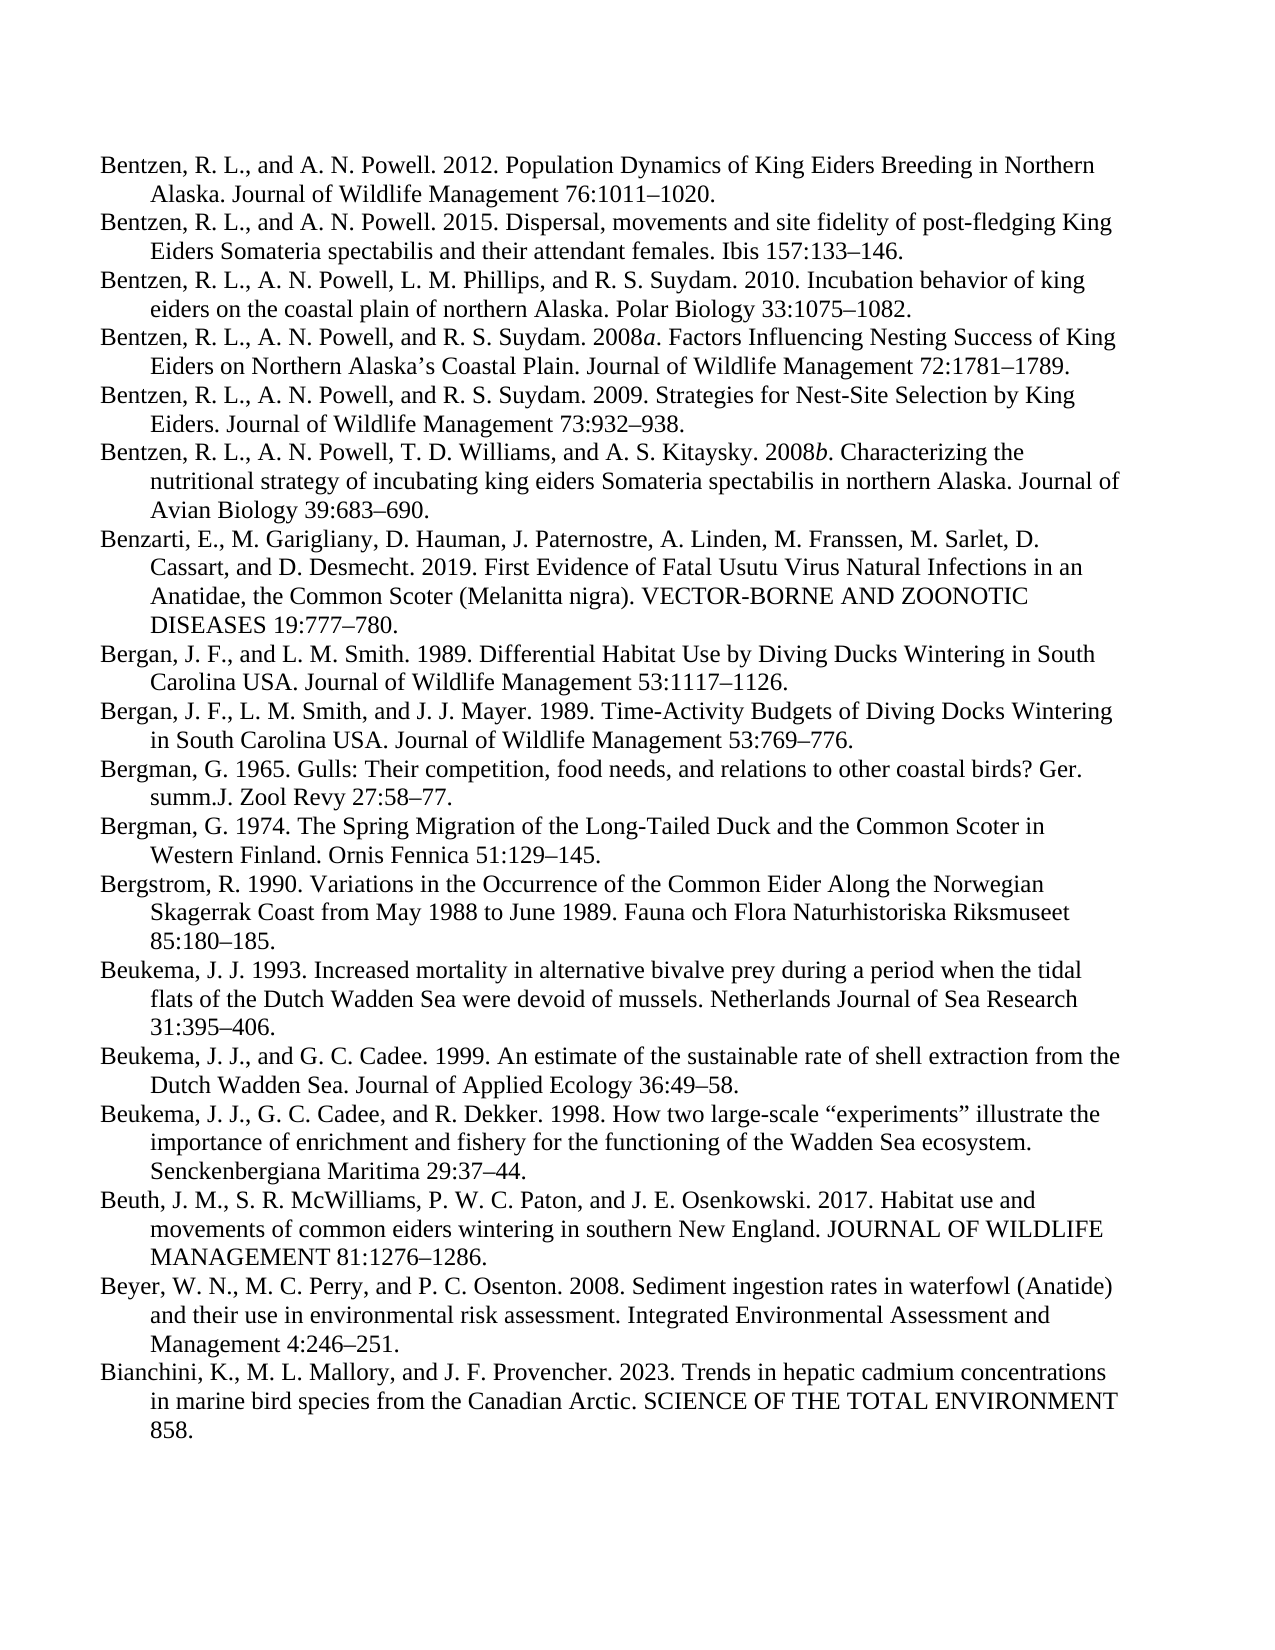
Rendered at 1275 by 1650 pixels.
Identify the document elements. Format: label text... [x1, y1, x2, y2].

text Beyer, W. N., M. C. Perry, and P. C. Osenton. 2008. Sediment ingestion rates in waterfowl (Anatide) and their use in environmental risk assessment. Integrated Environmental Assessment and Management 4:246–251. [100, 1271, 1125, 1357]
text Bergstrom, R. 1990. Variations in the Occurrence of the Common Eider Along the Norwegian Skagerrak Coast from May 1988 to June 1989. Fauna och Flora Naturhistoriska Riksmuseet 85:180–185. [100, 869, 1125, 955]
text Bergman, G. 1965. Gulls: Their competition, food needs, and relations to other coastal birds? Ger. summ.J. Zool Revy 27:58–77. [100, 754, 1125, 811]
text Bentzen, R. L., and A. N. Powell. 2012. Population Dynamics of King Eiders Breeding in Northern Alaska. Journal of Wildlife Management 76:1011–1020. [100, 150, 1125, 207]
text Beuth, J. M., S. R. McWilliams, P. W. C. Paton, and J. E. Osenkowski. 2017. Habitat use and movements of common eiders wintering in southern New England. JOURNAL OF WILDLIFE MANAGEMENT 81:1276–1286. [100, 1185, 1125, 1271]
text Bergman, G. 1974. The Spring Migration of the Long-Tailed Duck and the Common Scoter in Western Finland. Ornis Fennica 51:129–145. [100, 811, 1125, 869]
text Bianchini, K., M. L. Mallory, and J. F. Provencher. 2023. Trends in hepatic cadmium concentrations in marine bird species from the Canadian Arctic. SCIENCE OF THE TOTAL ENVIRONMENT 858. [100, 1357, 1125, 1444]
text Bentzen, R. L., A. N. Powell, L. M. Phillips, and R. S. Suydam. 2010. Incubation behavior of king eiders on the coastal plain of northern Alaska. Polar Biology 33:1075–1082. [100, 265, 1125, 322]
text Bentzen, R. L., A. N. Powell, and R. S. Suydam. 2008a. Factors Influencing Nesting Success of King Eiders on Northern Alaska’s Coastal Plain. Journal of Wildlife Management 72:1781–1789. [100, 322, 1125, 380]
text Bentzen, R. L., A. N. Powell, T. D. Williams, and A. S. Kitaysky. 2008b. Characterizing the nutritional strategy of incubating king eiders Somateria spectabilis in northern Alaska. Journal of Avian Biology 39:683–690. [100, 437, 1125, 524]
text Beukema, J. J. 1993. Increased mortality in alternative bivalve prey during a period when the tidal flats of the Dutch Wadden Sea were devoid of mussels. Netherlands Journal of Sea Research 31:395–406. [100, 955, 1125, 1041]
text Bergan, J. F., L. M. Smith, and J. J. Mayer. 1989. Time-Activity Budgets of Diving Docks Wintering in South Carolina USA. Journal of Wildlife Management 53:769–776. [100, 696, 1125, 754]
text Beukema, J. J., and G. C. Cadee. 1999. An estimate of the sustainable rate of shell extraction from the Dutch Wadden Sea. Journal of Applied Ecology 36:49–58. [100, 1041, 1125, 1099]
text Beukema, J. J., G. C. Cadee, and R. Dekker. 1998. How two large-scale “experiments” illustrate the importance of enrichment and fishery for the functioning of the Wadden Sea ecosystem. Senckenbergiana Maritima 29:37–44. [100, 1099, 1125, 1185]
text Benzarti, E., M. Garigliany, D. Hauman, J. Paternostre, A. Linden, M. Franssen, M. Sarlet, D. Cassart, and D. Desmecht. 2019. First Evidence of Fatal Usutu Virus Natural Infections in an Anatidae, the Common Scoter (Melanitta nigra). VECTOR-BORNE AND ZOONOTIC DISEASES 19:777–780. [100, 524, 1125, 639]
text Bentzen, R. L., A. N. Powell, and R. S. Suydam. 2009. Strategies for Nest-Site Selection by King Eiders. Journal of Wildlife Management 73:932–938. [100, 380, 1125, 437]
text Bergan, J. F., and L. M. Smith. 1989. Differential Habitat Use by Diving Ducks Wintering in South Carolina USA. Journal of Wildlife Management 53:1117–1126. [100, 639, 1125, 696]
text Bentzen, R. L., and A. N. Powell. 2015. Dispersal, movements and site fidelity of post-fledging King Eiders Somateria spectabilis and their attendant females. Ibis 157:133–146. [100, 207, 1125, 265]
